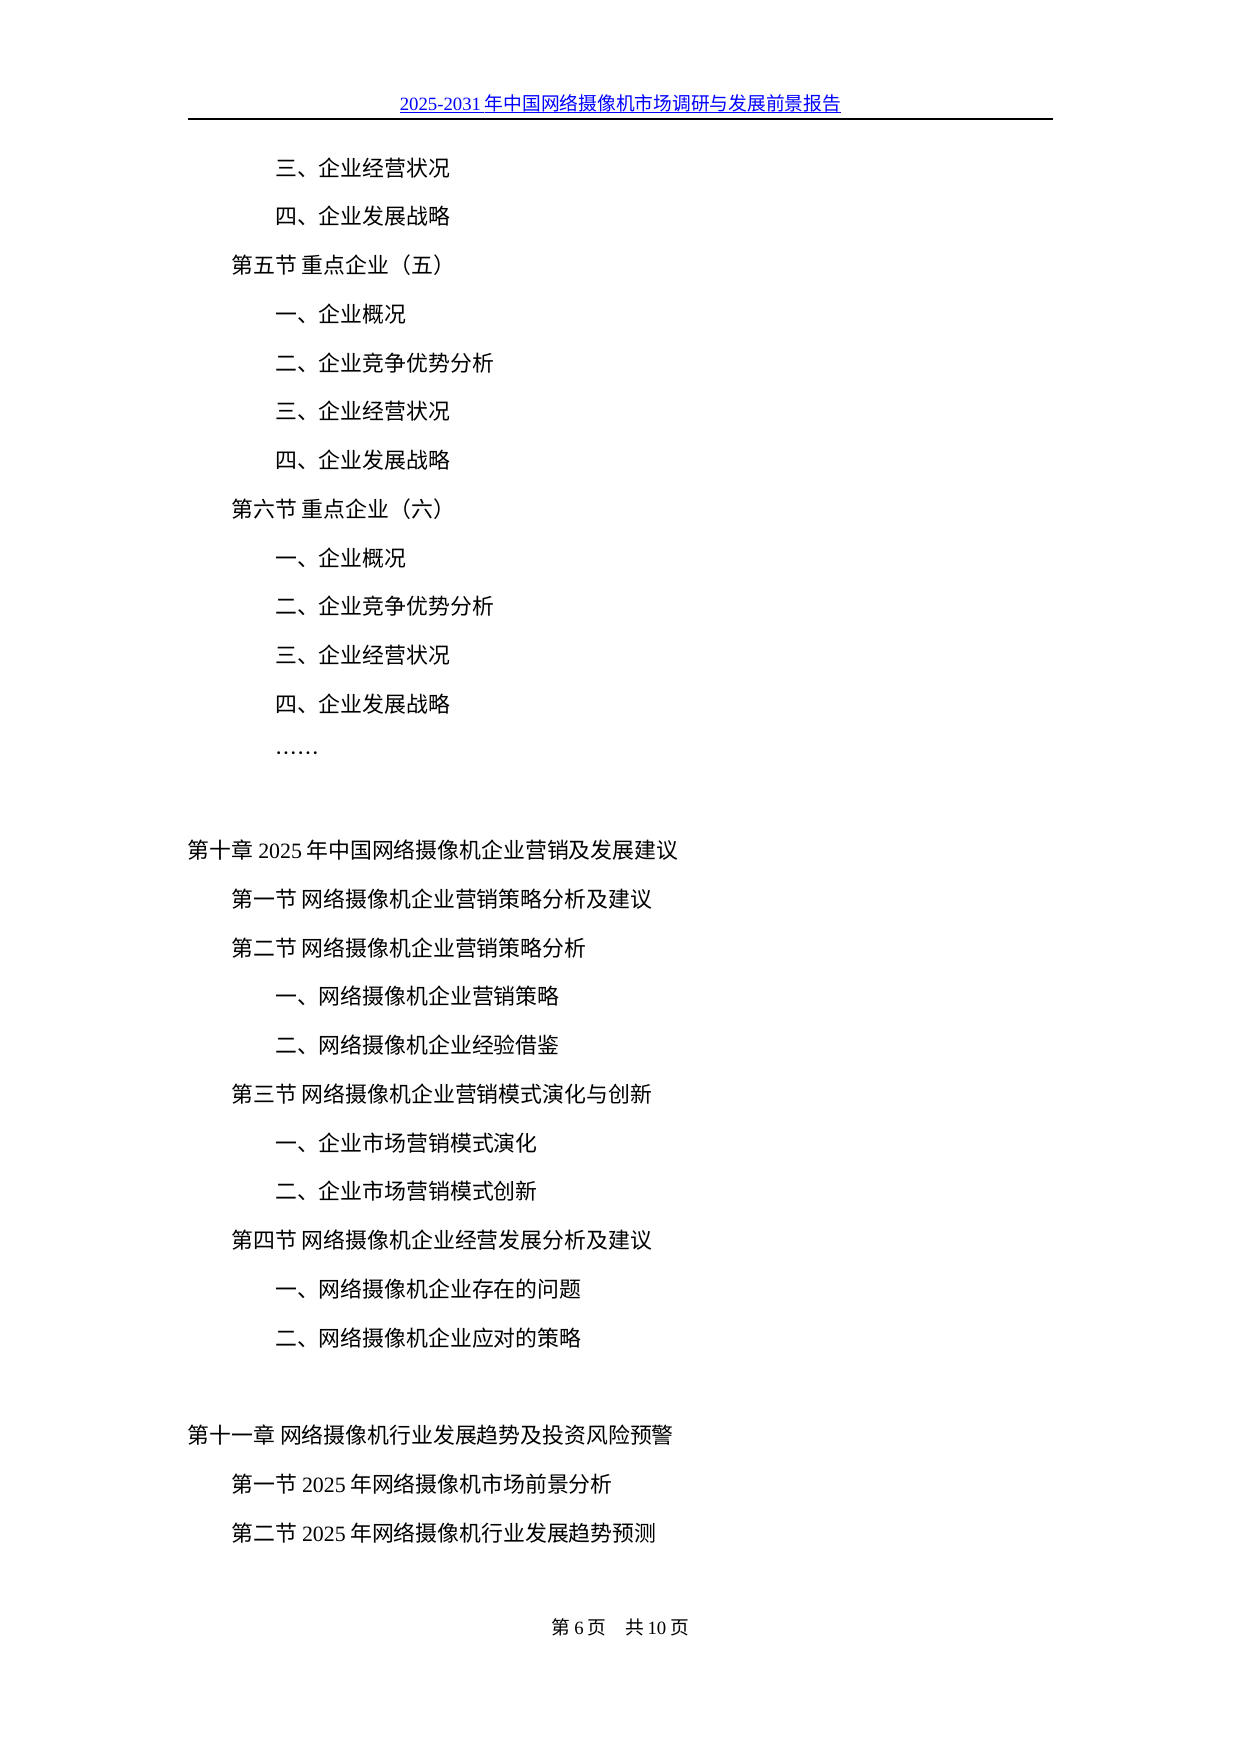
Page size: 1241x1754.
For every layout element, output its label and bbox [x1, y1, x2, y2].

text [187, 150, 1053, 1548]
